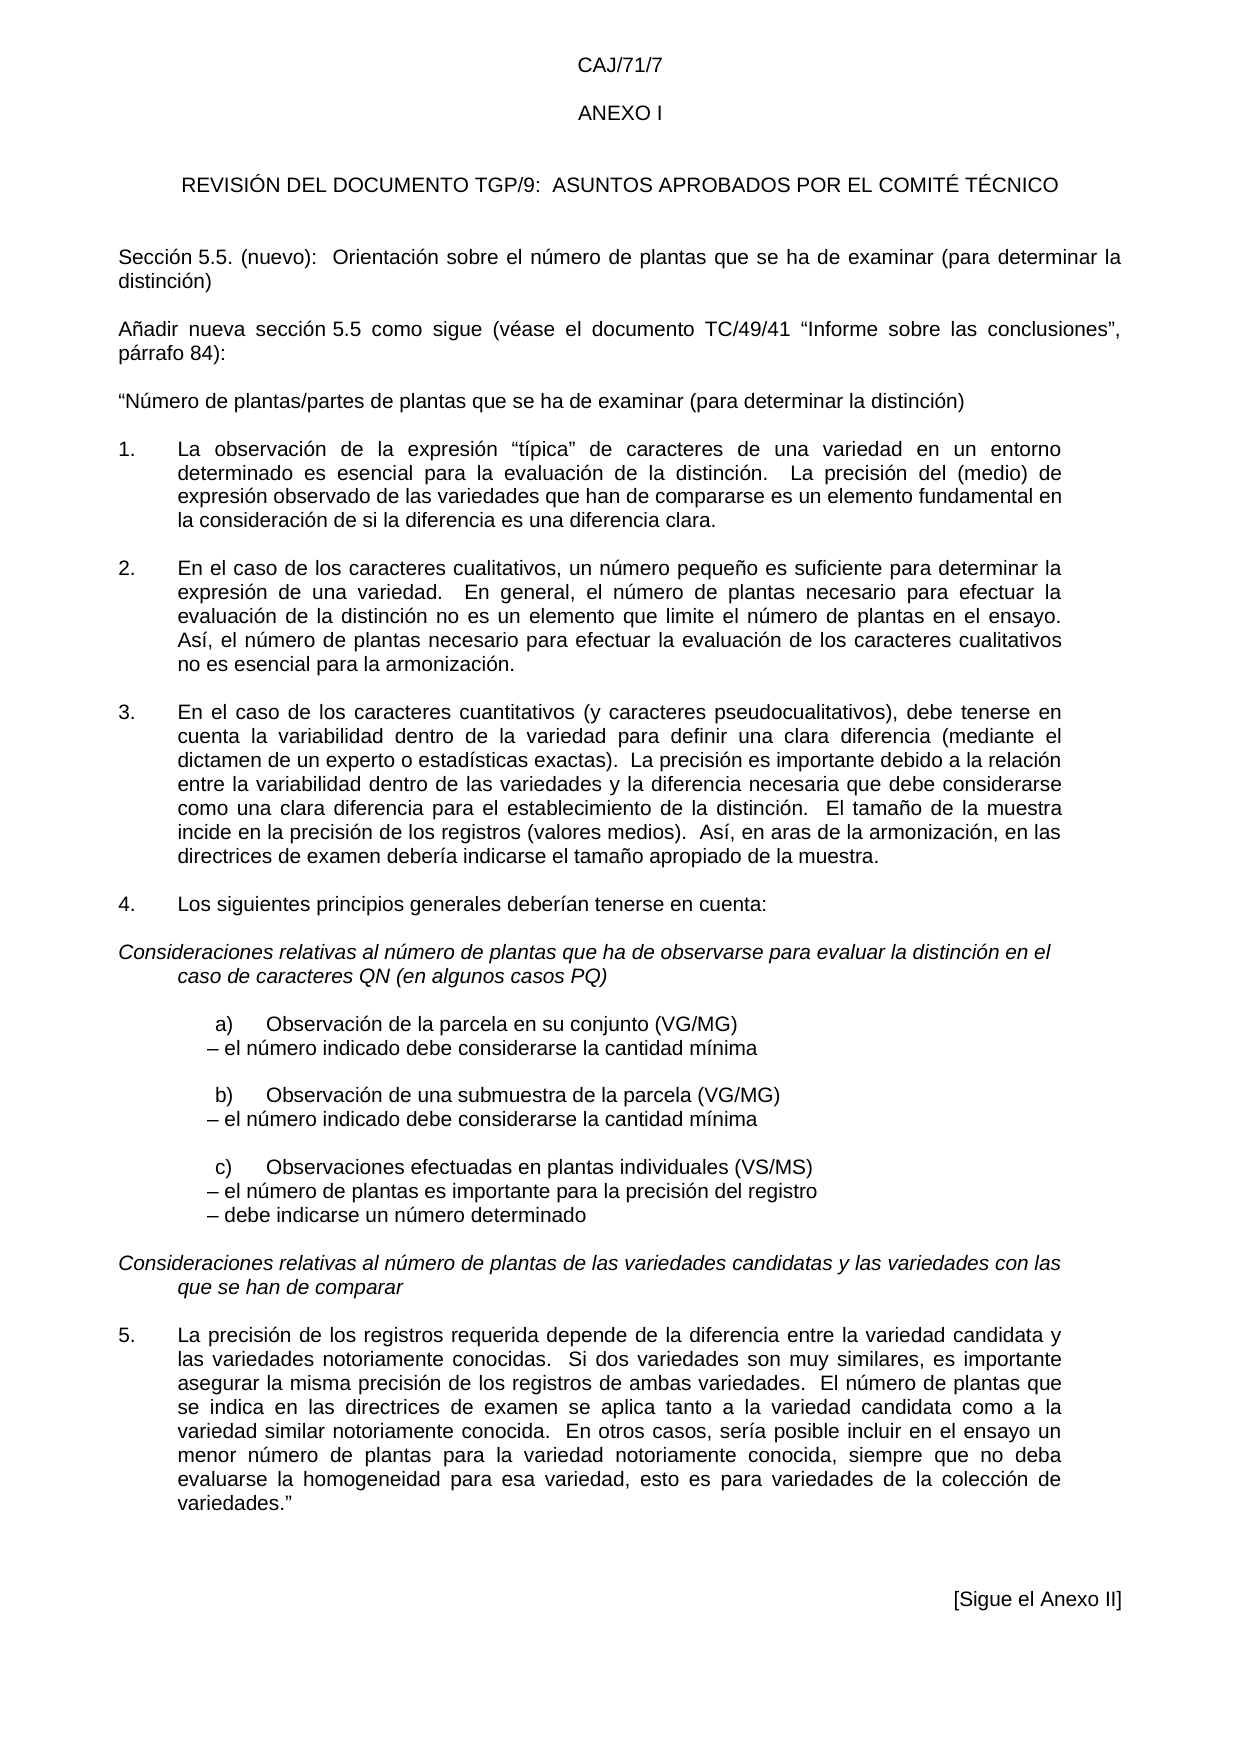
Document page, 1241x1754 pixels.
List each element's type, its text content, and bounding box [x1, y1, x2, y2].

text 2. En el caso de los caracteres cualitativos, un número pequeño es suficiente para determinar la expresión de una variedad. En general, el número de plantas necesario para efectuar la evaluación de la distinción no es un elemento que limite el número de plantas en el ensayo. Así, el número de plantas necesario para efectuar la evaluación de los caracteres cualitativos no es esencial para la armonización. [118, 556, 1063, 676]
text Sección 5.5. (nuevo): Orientación sobre el número de plantas que se ha de examinar (para determinar la distinción) [118, 245, 1122, 293]
text 5. La precisión de los registros requerida depende de la diferencia entre la variedad candidata y las variedades notoriamente conocidas. Si dos variedades son muy similares, es importante asegurar la misma precisión de los registros de ambas variedades. El número de plantas que se indica en las directrices de examen se aplica tanto a la variedad candidata como a la variedad similar notoriamente conocida. En otros casos, sería posible incluir en el ensayo un menor número de plantas para la variedad notoriamente conocida, siempre que no deba evaluarse la homogeneidad para esa variedad, esto es para variedades de la colección de variedades.” [118, 1323, 1063, 1514]
text “Número de plantas/partes de plantas que se ha de examinar (para determinar la distinción) [118, 388, 1122, 412]
text 1. La observación de la expresión “típica” de caracteres de una variedad en un entorno determinado es esencial para la evaluación de la distinción. La precisión del (medio) de expresión observado de las variedades que han de compararse es un elemento fundamental en la consideración de si la diferencia es una diferencia clara. [118, 436, 1063, 532]
text – el número indicado debe considerarse la cantidad mínima [207, 1035, 1063, 1059]
list Observaciones efectuadas en plantas individuales (VS/MS) [215, 1155, 1063, 1179]
text 3. En el caso de los caracteres cuantitativos (y caracteres pseudocualitativos), debe tenerse en cuenta la variabilidad dentro de la variedad para definir una clara diferencia (mediante el dictamen de un experto o estadísticas exactas). La precisión es importante debido a la relación entre la variabilidad dentro de las variedades y la diferencia necesaria que debe considerarse como una clara diferencia para el establecimiento de la distinción. El tamaño de la muestra incide en la precisión de los registros (valores medios). Así, en aras de la armonización, en las directrices de examen debería indicarse el tamaño apropiado de la muestra. [118, 700, 1063, 868]
text Añadir nueva sección 5.5 como sigue (véase el documento TC/49/41 “Informe sobre las conclusiones”, párrafo 84): [118, 317, 1122, 364]
text – debe indicarse un número determinado [207, 1203, 1063, 1227]
text Consideraciones relativas al número de plantas de las variedades candidatas y las variedades con las que se han de comparar [118, 1251, 1063, 1299]
text 4. Los siguientes principios generales deberían tenerse en cuenta: [118, 892, 1063, 916]
text – el número indicado debe considerarse la cantidad mínima [207, 1107, 1063, 1131]
list Observación de la parcela en su conjunto (VG/MG) [215, 1011, 1063, 1035]
list Observación de una submuestra de la parcela (VG/MG) [215, 1083, 1063, 1107]
text – el número de plantas es importante para la precisión del registro [207, 1179, 1063, 1203]
text Consideraciones relativas al número de plantas que ha de observarse para evaluar la distinción en el caso de caracteres QN (en algunos casos PQ) [118, 939, 1063, 987]
text REVISIÓN DEL DOCUMENTO TGP/9: ASUNTOS APROBADOS POR EL COMITÉ TÉCNICO [118, 173, 1122, 197]
text [Sigue el Anexo II] [118, 1586, 1122, 1610]
